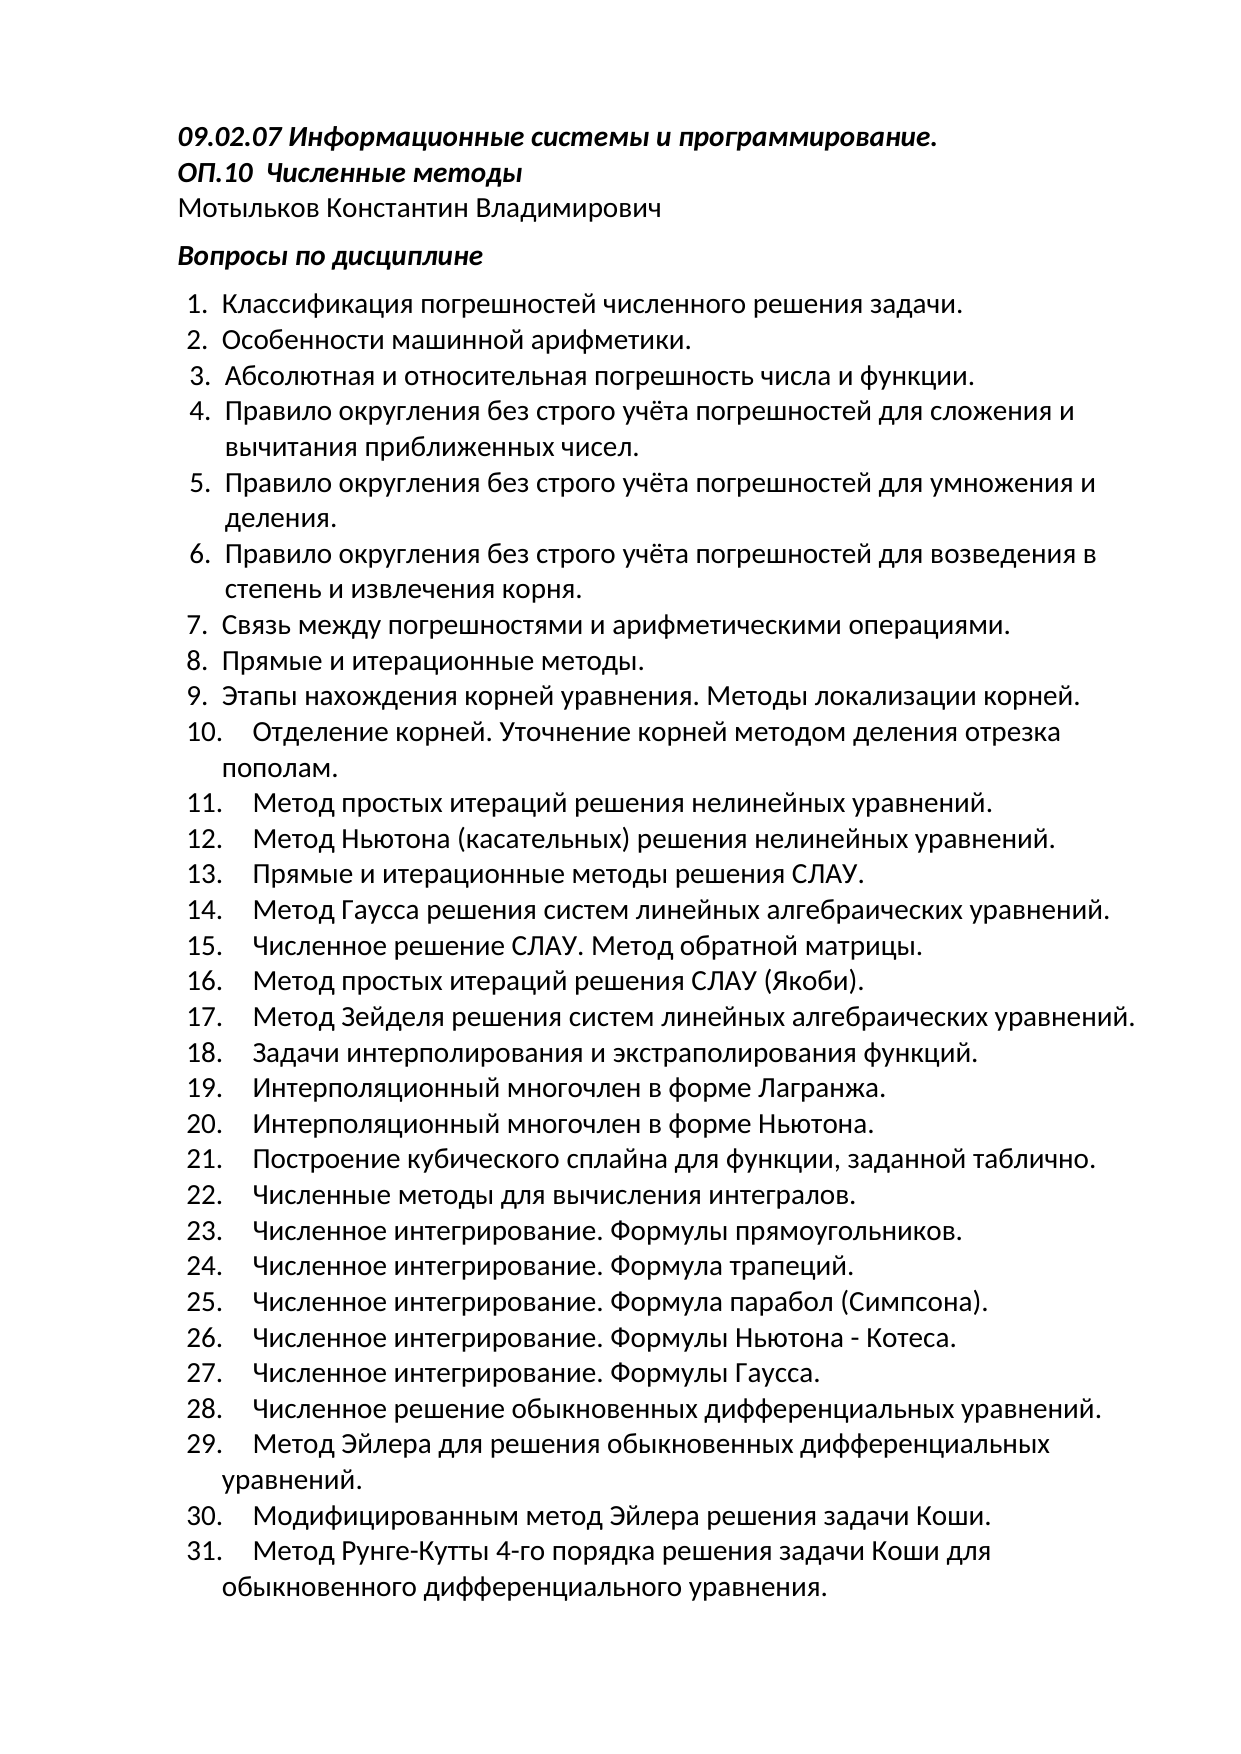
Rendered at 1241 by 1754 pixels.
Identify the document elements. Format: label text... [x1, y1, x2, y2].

list Особенности машинной арифметики. [186, 321, 1152, 357]
list Этапы нахождения корней уравнения. Методы локализации корней. [186, 677, 1152, 713]
list Численное решение СЛАУ. Метод обратной матрицы. [186, 927, 1152, 962]
list Связь между погрешностями и арифметическими операциями. [186, 606, 1152, 642]
list Построение кубического сплайна для функции, заданной таблично. [186, 1141, 1152, 1176]
list Прямые и итерационные методы решения СЛАУ. [186, 856, 1152, 891]
list Численное интегрирование. Формула трапеций. [186, 1247, 1152, 1283]
list Задачи интерполирования и экстраполирования функций. [186, 1034, 1152, 1069]
list Численное интегрирование. Формулы Ньютона - Котеса. [186, 1319, 1152, 1354]
list Интерполяционный многочлен в форме Ньютона. [186, 1105, 1152, 1141]
list Метод простых итераций решения нелинейных уравнений. [186, 784, 1152, 820]
list Численное интегрирование. Формулы Гаусса. [186, 1354, 1152, 1390]
list Модифицированным метод Эйлера решения задачи Коши. [186, 1497, 1152, 1532]
list Интерполяционный многочлен в форме Лагранжа. [186, 1069, 1152, 1105]
list Метод простых итераций решения СЛАУ (Якоби). [186, 962, 1152, 998]
list Прямые и итерационные методы. [186, 642, 1152, 677]
list Численное решение обыкновенных дифференциальных уравнений. [186, 1390, 1152, 1426]
list Абсолютная и относительная погрешность числа и функции. [189, 357, 1152, 392]
list Численное интегрирование. Формула парабол (Симпсона). [186, 1283, 1152, 1319]
list Классификация погрешностей численного решения задачи. [186, 286, 1152, 321]
list Метод Гаусса решения систем линейных алгебраических уравнений. [186, 891, 1152, 927]
list Численное интегрирование. Формулы прямоугольников. [186, 1212, 1152, 1247]
list Метод Ньютона (касательных) решения нелинейных уравнений. [186, 820, 1152, 856]
list Правило округления без строго учёта погрешностей для сложения и вычитания приближенных чисел. [189, 392, 1152, 464]
list Численные методы для вычисления интегралов. [186, 1176, 1152, 1212]
list Отделение корней. Уточнение корней методом деления отрезка пополам. [186, 713, 1152, 784]
list Метод Эйлера для решения обыкновенных дифференциальных уравнений. [186, 1426, 1152, 1497]
text Мотыльков Константин Владимирович [177, 189, 1152, 225]
list Метод Зейделя решения систем линейных алгебраических уравнений. [186, 998, 1152, 1034]
list Правило округления без строго учёта погрешностей для умножения и деления. [189, 464, 1152, 535]
text 09.02.07 Информационные системы и программирование. [177, 118, 1152, 154]
text ОП.10 Численные методы [177, 154, 1152, 189]
list Правило округления без строго учёта погрешностей для возведения в степень и извлечения корня. [189, 535, 1152, 606]
list Метод Рунге-Кутты 4-го порядка решения задачи Коши для обыкновенного дифференциального уравнения. [186, 1532, 1152, 1604]
text Вопросы по дисциплине [177, 237, 1152, 273]
